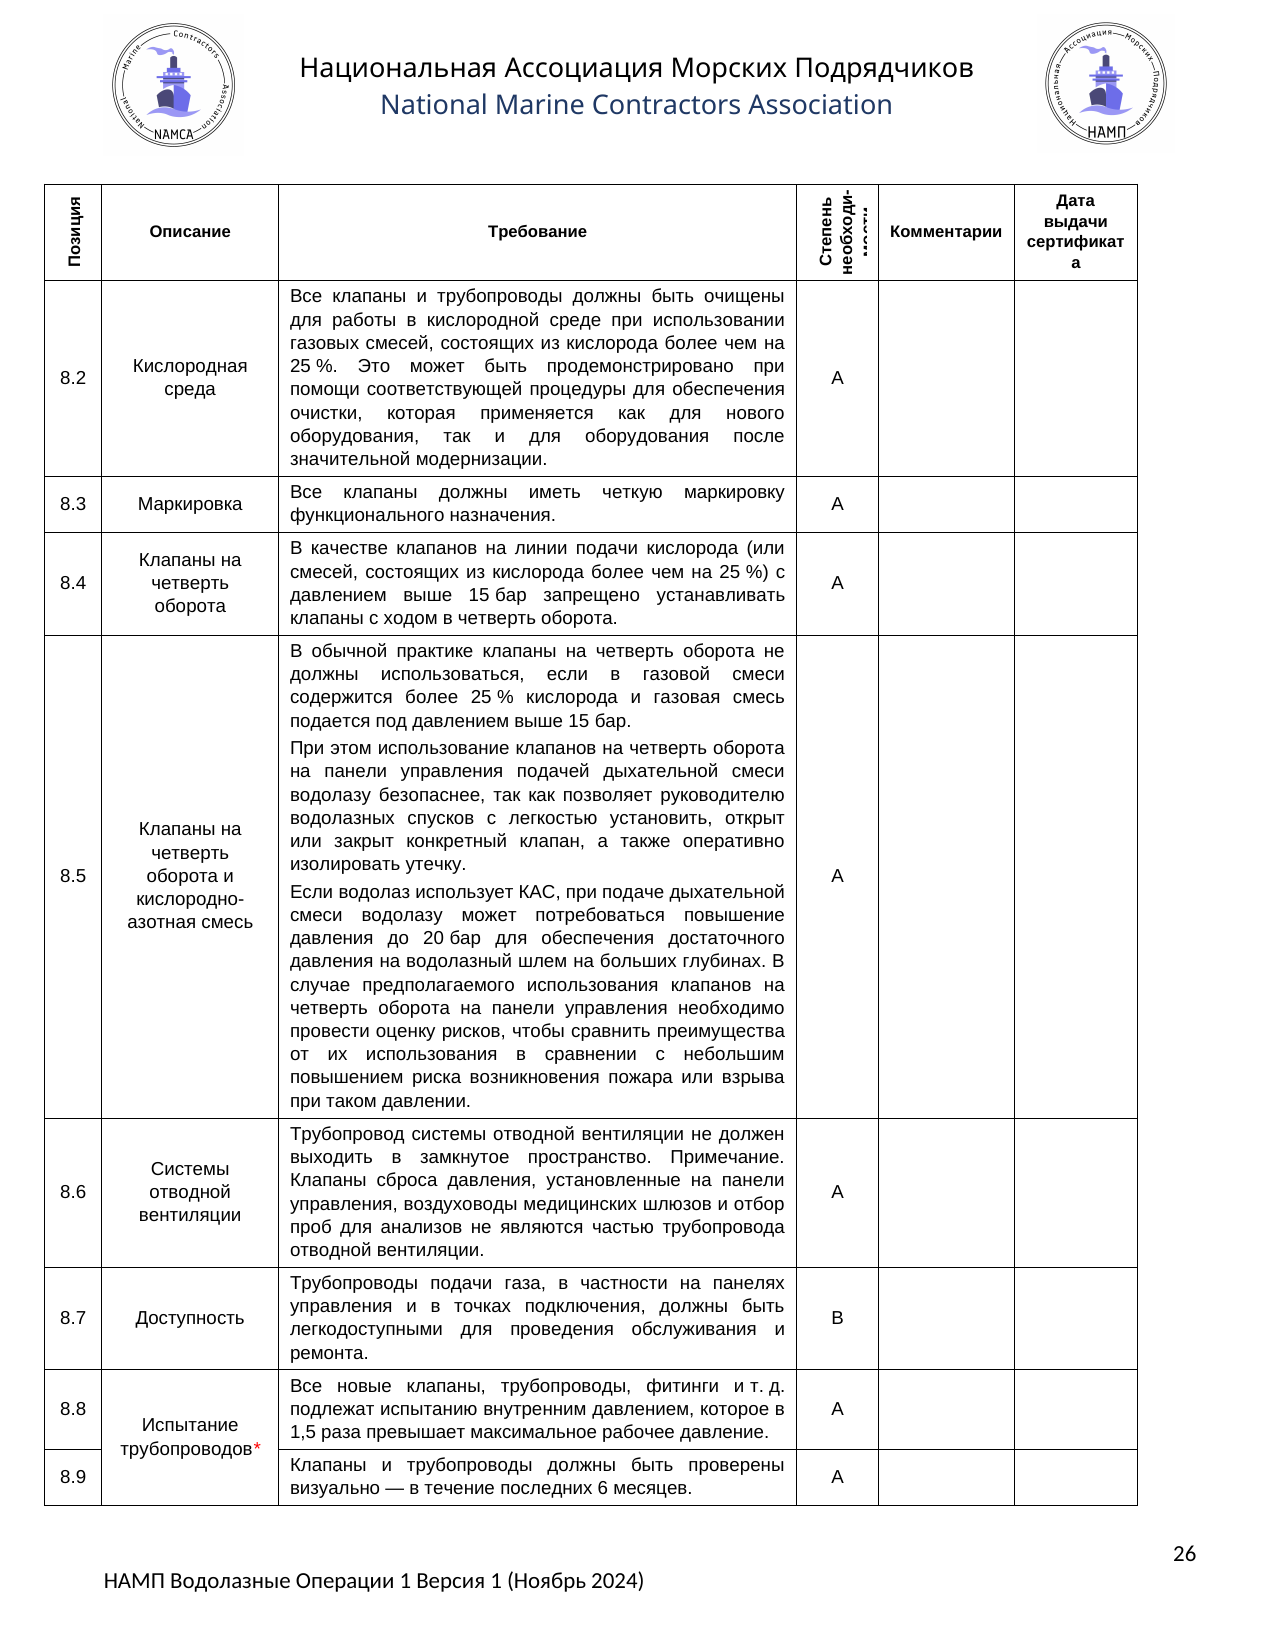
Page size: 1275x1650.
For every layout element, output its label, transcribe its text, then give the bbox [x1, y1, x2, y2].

table_cell A [797, 636, 878, 1117]
table_cell Все клапаны и трубопроводы должны быть очищены для работы в кислородной среде при использовании газовых смесей, состоящих из кислорода более чем на 25 %. Это может быть продемонстрировано при помощи соответствующей процедуры для обеспечения очистки, которая применяется как для нового оборудования, так и для оборудования после значительной модернизации. [279, 281, 796, 476]
table_cell 8.7 [45, 1268, 101, 1369]
table_cell [1015, 281, 1137, 476]
table_cell Испытание трубопроводов* [102, 1370, 278, 1505]
table_cell A [797, 1370, 878, 1449]
picture [1037, 14, 1175, 153]
table_cell Все клапаны должны иметь четкую маркировку функционального назначения. [279, 477, 796, 532]
table_cell [1015, 1119, 1137, 1267]
table_cell [1015, 1370, 1137, 1449]
table_header Дата выдачи сертификата [1015, 185, 1137, 280]
table_cell A [797, 477, 878, 532]
picture [103, 14, 244, 156]
table_cell Клапаны на четверть оборота [102, 533, 278, 635]
table_cell 8.4 [45, 533, 101, 635]
table_cell [879, 1450, 1014, 1505]
table_cell [879, 1370, 1014, 1449]
table_header Требование [279, 185, 796, 280]
table_cell Трубопровод системы отводной вентиляции не должен выходить в замкнутое пространство. Примечание. Клапаны сброса давления, установленные на панели управления, воздуховоды медицинских шлюзов и отбор проб для анализов не являются частью трубопровода отводной вентиляции. [279, 1119, 796, 1267]
table_cell 8.3 [45, 477, 101, 532]
table_cell Маркировка [102, 477, 278, 532]
table_cell В обычной практике клапаны на четверть оборота не должны использоваться, если в газовой смеси содержится более 25 % кислорода и газовая смесь подается под давлением выше 15 бар. При этом использование клапанов на четверть оборота на панели управления подачей дыхательной смеси водолазу безопаснее, так как позволяет руководителю водолазных спусков с легкостью установить, открыт или закрыт конкретный клапан, а также оперативно изолировать утечку. Если водолаз использует КАС, при подаче дыхательной смеси водолазу может потребоваться повышение давления до 20 бар для обеспечения достаточного давления на водолазный шлем на больших глубинах. В случае предполагаемого использования клапанов на четверть оборота на панели управления необходимо провести оценку рисков, чтобы сравнить преимущества от их использования в сравнении с небольшим повышением риска возникновения пожара или взрыва при таком давлении. [279, 636, 796, 1117]
table_header Комментарии [879, 185, 1014, 280]
table_cell [879, 1119, 1014, 1267]
table_cell A [797, 533, 878, 635]
table_cell 8.2 [45, 281, 101, 476]
table_header Степень необходи-мости [797, 185, 878, 280]
table_cell Клапаны и трубопроводы должны быть проверены визуально — в течение последних 6 месяцев. [279, 1450, 796, 1505]
table_header Позиция [45, 185, 101, 280]
table_cell [879, 477, 1014, 532]
table_cell A [797, 1450, 878, 1505]
table_cell В качестве клапанов на линии подачи кислорода (или смесей, состоящих из кислорода более чем на 25 %) с давлением выше 15 бар запрещено устанавливать клапаны с ходом в четверть оборота. [279, 533, 796, 635]
table_cell Трубопроводы подачи газа, в частности на панелях управления и в точках подключения, должны быть легкодоступными для проведения обслуживания и ремонта. [279, 1268, 796, 1369]
table_cell Все новые клапаны, трубопроводы, фитинги и т. д. подлежат испытанию внутренним давлением, которое в 1,5 раза превышает максимальное рабочее давление. [279, 1370, 796, 1449]
table_cell Системы отводной вентиляции [102, 1119, 278, 1267]
table_cell B [797, 1268, 878, 1369]
table_cell 8.9 [45, 1450, 101, 1505]
table_cell 8.8 [45, 1370, 101, 1449]
table_cell [1015, 477, 1137, 532]
table_cell A [797, 1119, 878, 1267]
table_cell [1015, 1450, 1137, 1505]
table_cell Доступность [102, 1268, 278, 1369]
table_cell Кислородная среда [102, 281, 278, 476]
table_cell A [797, 281, 878, 476]
table_cell [1015, 1268, 1137, 1369]
table_cell [1015, 636, 1137, 1117]
table_cell [879, 1268, 1014, 1369]
table_cell [879, 281, 1014, 476]
table_cell [879, 636, 1014, 1117]
table_cell [879, 533, 1014, 635]
table_cell 8.6 [45, 1119, 101, 1267]
table_header Описание [102, 185, 278, 280]
table_cell [1015, 533, 1137, 635]
table_cell 8.5 [45, 636, 101, 1117]
table_cell Клапаны на четверть оборота и кислородно-азотная смесь [102, 636, 278, 1117]
